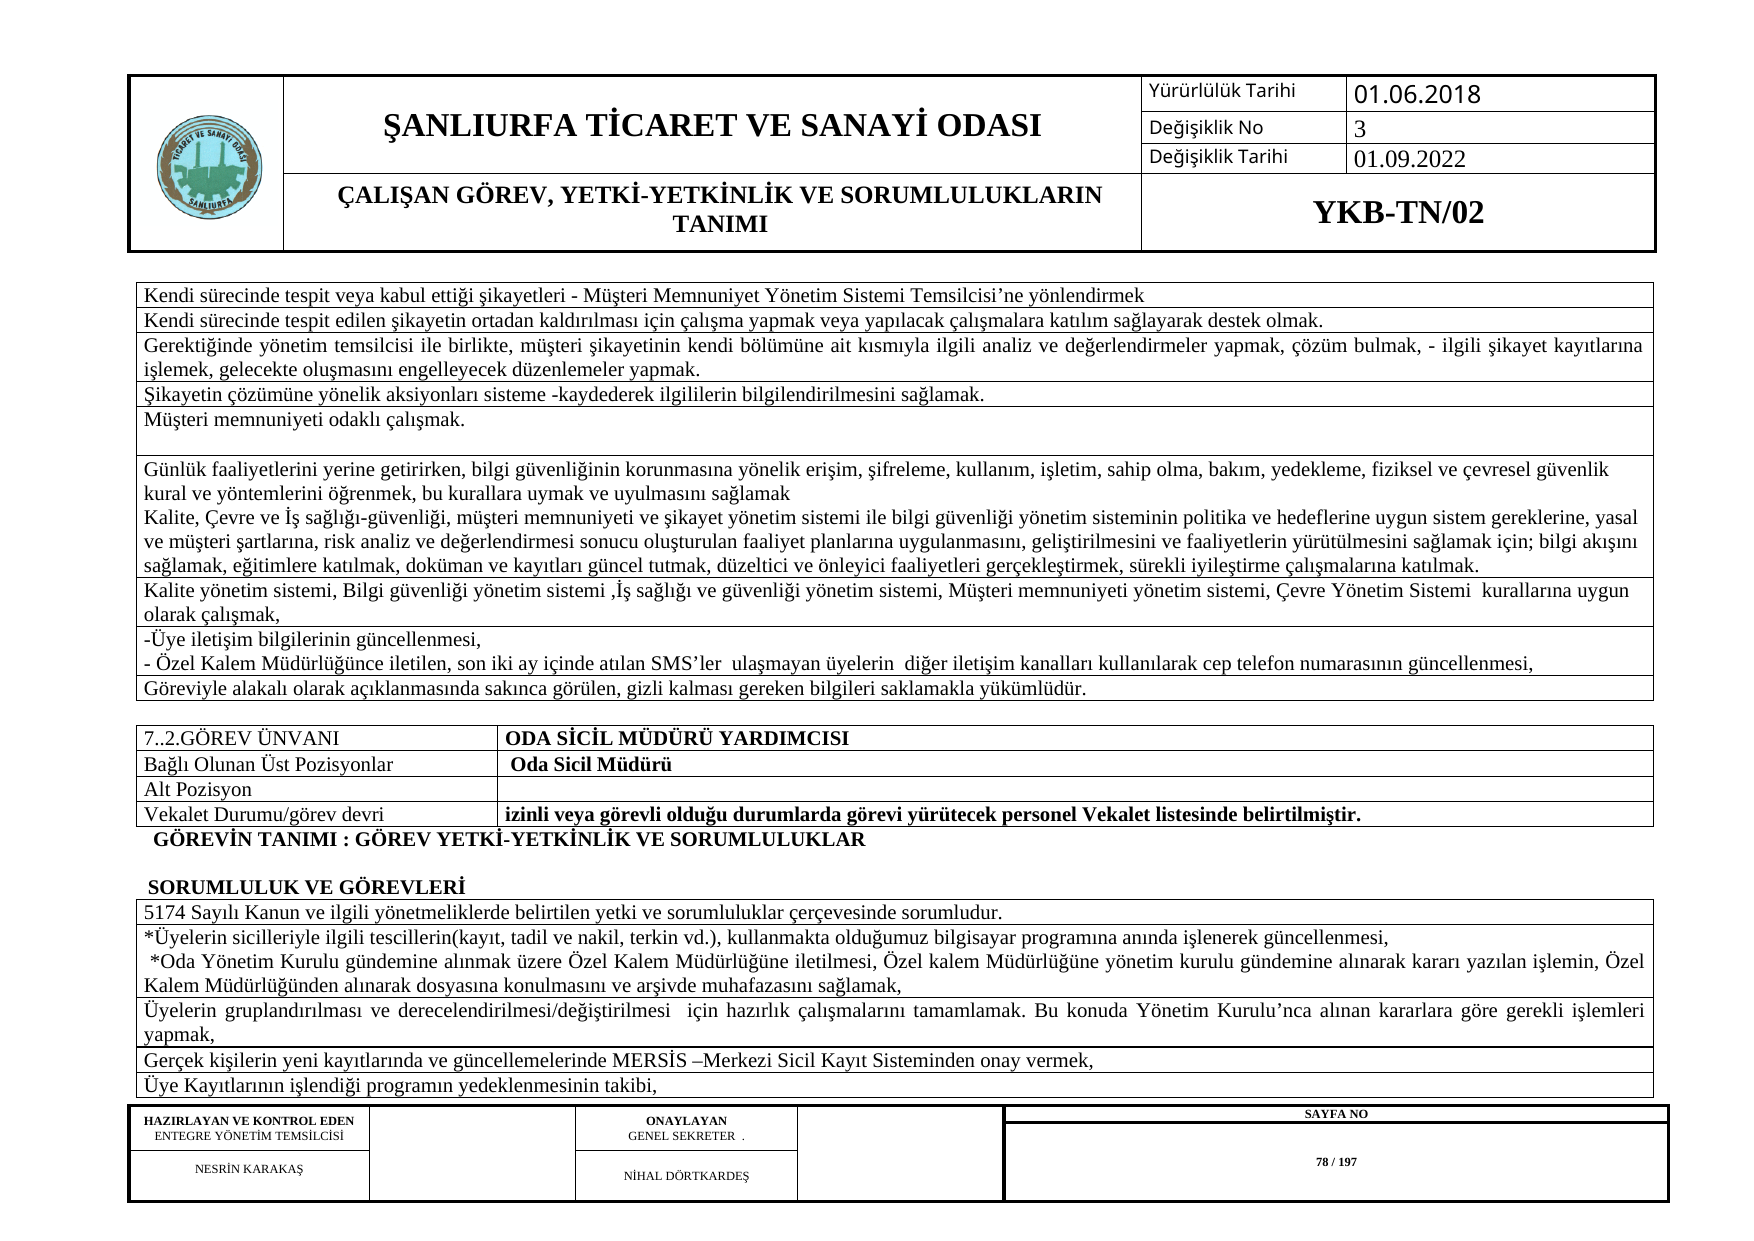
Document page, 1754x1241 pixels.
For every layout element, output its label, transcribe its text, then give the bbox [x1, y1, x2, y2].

table_header ODA SİCİL MÜDÜRÜ YARDIMCISI [498, 726, 1653, 750]
table_cell Üye Kayıtlarının işlendiği programın yedeklenmesinin takibi, [137, 1073, 1653, 1097]
table_cell Kendi sürecinde tespit edilen şikayetin ortadan kaldırılması için çalışma yapmak veya yapılacak çalışmalara katılım sağlayarak destek olmak. [137, 308, 1653, 332]
table_cell Günlük faaliyetlerini yerine getirirken, bilgi güvenliğinin korunmasına yönelik erişim, şifreleme, kullanım, işletim, sahip olma, bakım, yedekleme, fiziksel ve çevresel güvenlik kural ve yöntemlerini öğrenmek, bu kurallara uymak ve uyulmasını sağlamak Kalite, Çevre ve İş sağlığı-güvenliği, müşteri memnuniyeti ve şikayet yönetim sistemi ile bilgi güvenliği yönetim sisteminin politika ve hedeflerine uygun sistem gereklerine, yasal ve müşteri şartlarına, risk analiz ve değerlendirmesi sonucu oluşturulan faaliyet planlarına uygulanmasını, geliştirilmesini ve faaliyetlerin yürütülmesini sağlamak için; bilgi akışını sağlamak, eğitimlere katılmak, doküman ve kayıtları güncel tutmak, düzeltici ve önleyici faaliyetleri gerçekleştirmek, sürekli iyileştirme çalışmalarına katılmak. [137, 456, 1653, 577]
table_cell Bağlı Olunan Üst Pozisyonlar [137, 751, 497, 776]
table_cell Kendi sürecinde tespit veya kabul ettiği şikayetleri - Müşteri Memnuniyet Yönetim Sistemi Temsilcisi’ne yönlendirmek [137, 283, 1653, 307]
table_cell Müşteri memnuniyeti odaklı çalışmak. [137, 407, 1653, 455]
table_cell Oda Sicil Müdürü [498, 751, 1653, 776]
table_cell *Üyelerin sicilleriyle ilgili tescillerin(kayıt, tadil ve nakil, terkin vd.), kullanmakta olduğumuz bilgisayar programına anında işlenerek güncellenmesi, *Oda Yönetim Kurulu gündemine alınmak üzere Özel Kalem Müdürlüğüne iletilmesi, Özel kalem Müdürlüğüne yönetim kurulu gündemine alınarak kararı yazılan işlemin, Özel Kalem Müdürlüğünden alınarak dosyasına konulmasını ve arşivde muhafazasını sağlamak, [137, 925, 1653, 997]
table_cell Gerektiğinde yönetim temsilcisi ile birlikte, müşteri şikayetinin kendi bölümüne ait kısmıyla ilgili analiz ve değerlendirmeler yapmak, çözüm bulmak, - ilgili şikayet kayıtlarına işlemek, gelecekte oluşmasını engelleyecek düzenlemeler yapmak. [137, 333, 1653, 381]
table_cell Gerçek kişilerin yeni kayıtlarında ve güncellemelerinde MERSİS –Merkezi Sicil Kayıt Sisteminden onay vermek, [137, 1048, 1653, 1072]
table_cell Vekalet Durumu/görev devri [137, 802, 497, 826]
text GÖREVİN TANIMI : GÖREV YETKİ-YETKİNLİK VE SORUMLULUKLAR [148, 827, 1606, 851]
table_cell Kalite yönetim sistemi, Bilgi güvenliği yönetim sistemi ,İş sağlığı ve güvenliği yönetim sistemi, Müşteri memnuniyeti yönetim sistemi, Çevre Yönetim Sistemi kurallarına uygun olarak çalışmak, [137, 578, 1653, 626]
table_cell Alt Pozisyon [137, 777, 497, 801]
table_cell Göreviyle alakalı olarak açıklanmasında sakınca görülen, gizli kalması gereken bilgileri saklamakla yükümlüdür. [137, 676, 1653, 700]
table_cell Üyelerin gruplandırılması ve derecelendirilmesi/değiştirilmesi için hazırlık çalışmalarını tamamlamak. Bu konuda Yönetim Kurulu’nca alınan kararlara göre gerekli işlemleri yapmak, [137, 998, 1653, 1046]
picture [136, 100, 279, 226]
table_cell Şikayetin çözümüne yönelik aksiyonları sisteme -kaydederek ilgililerin bilgilendirilmesini sağlamak. [137, 382, 1653, 406]
table_cell izinli veya görevli olduğu durumlarda görevi yürütecek personel Vekalet listesinde belirtilmiştir. [498, 802, 1653, 826]
table_header 5174 Sayılı Kanun ve ilgili yönetmeliklerde belirtilen yetki ve sorumluluklar çerçevesinde sorumludur. [137, 900, 1653, 924]
table_cell -Üye iletişim bilgilerinin güncellenmesi, - Özel Kalem Müdürlüğünce iletilen, son iki ay içinde atılan SMS’ler ulaşmayan üyelerin diğer iletişim kanalları kullanılarak cep telefon numarasının güncellenmesi, [137, 627, 1653, 675]
table_cell [498, 777, 1653, 801]
text SORUMLULUK VE GÖREVLERİ [148, 875, 1606, 899]
table_header 7..2.GÖREV ÜNVANI [137, 726, 497, 750]
